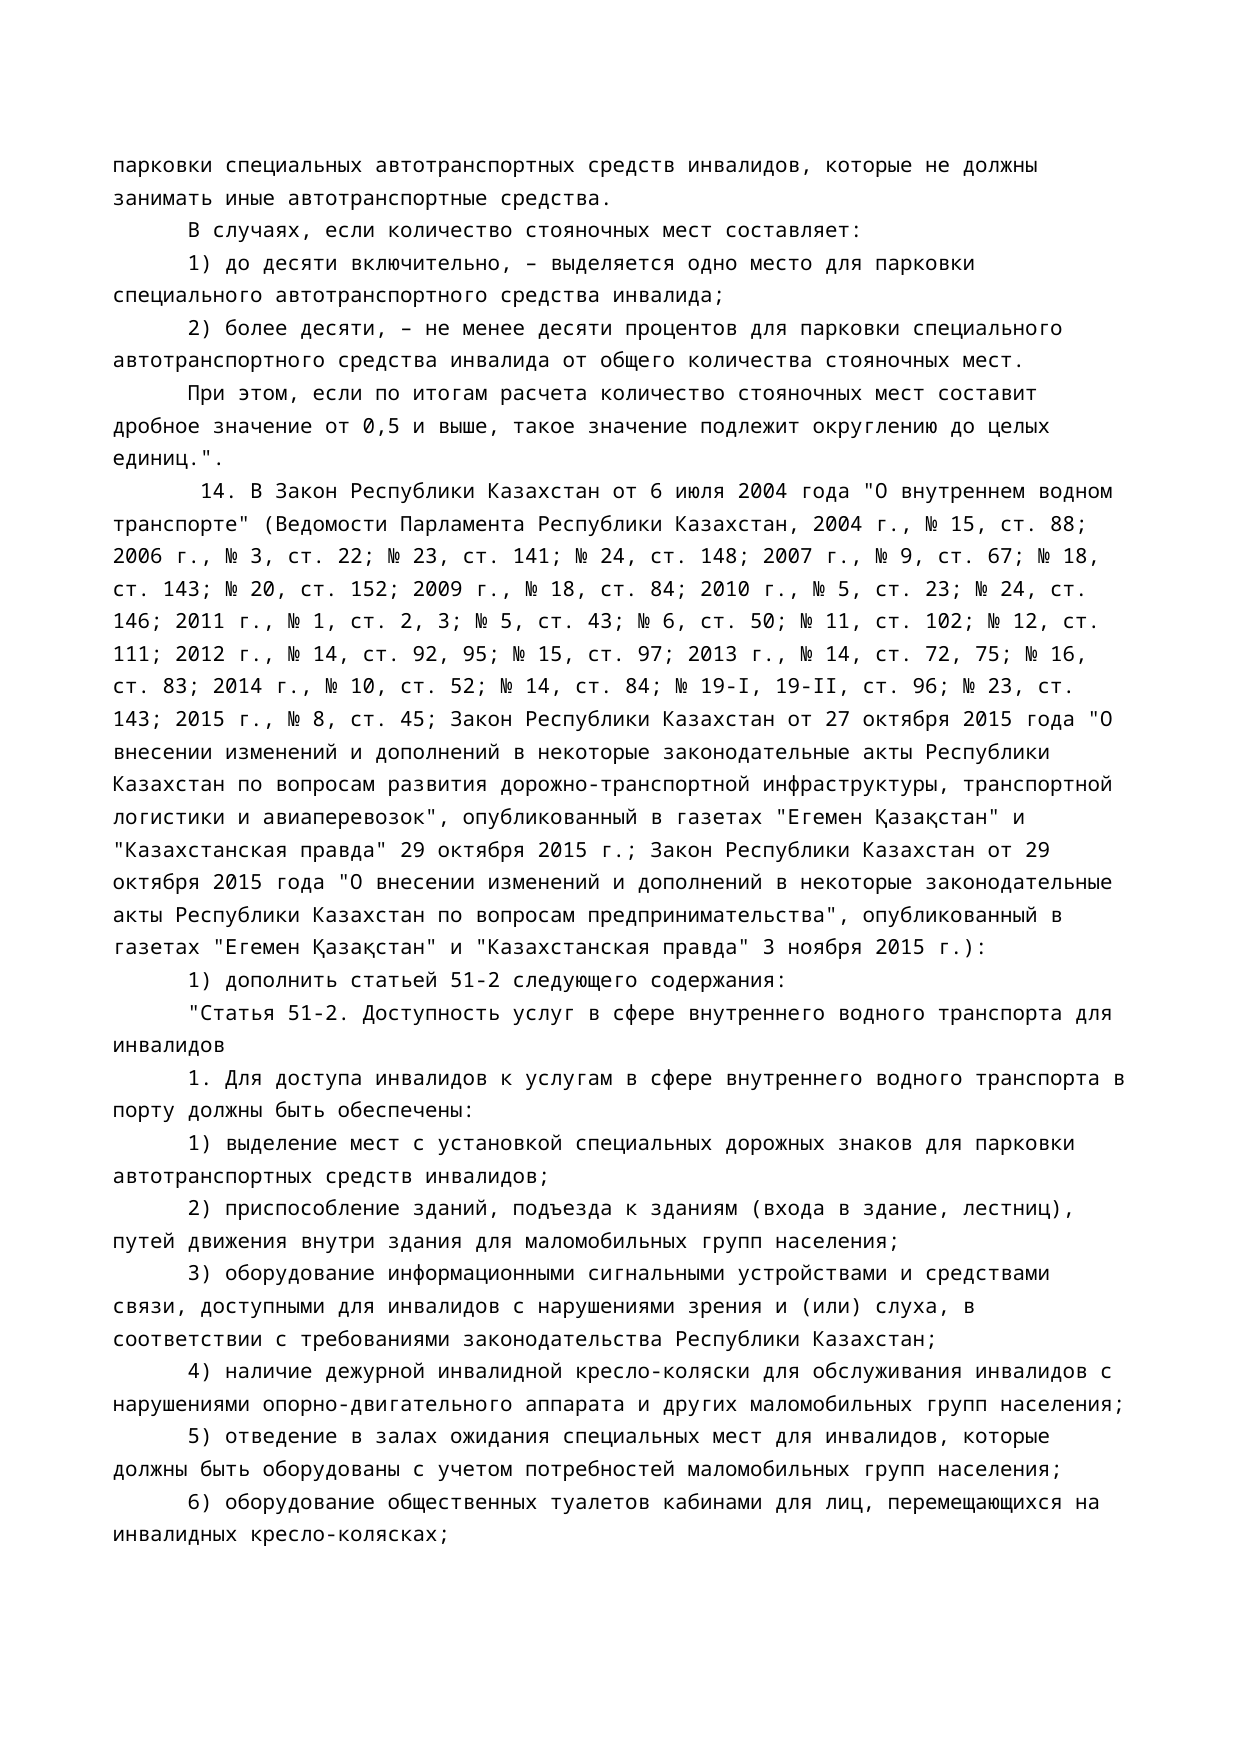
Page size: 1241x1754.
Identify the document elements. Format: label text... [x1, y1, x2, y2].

text 1. Для доступа инвалидов к услугам в сфере внутреннего водного транспорта в порту должны быть обеспечены: [112, 1063, 1128, 1124]
text 3) оборудование информационными сигнальными устройствами и средствами связи, доступными для инвалидов с нарушениями зрения и (или) слуха, в соответствии с требованиями законодательства Республики Казахстан; [112, 1258, 1128, 1352]
text 1) дополнить статьей 51-2 следующего содержания: [112, 965, 1128, 993]
text 2) более десяти, – не менее десяти процентов для парковки специального автотранспортного средства инвалида от общего количества стояночных мест. [112, 313, 1128, 374]
text При этом, если по итогам расчета количество стояночных мест составит дробное значение от 0,5 и выше, такое значение подлежит округлению до целых единиц.". [112, 378, 1128, 472]
text 1) до десяти включительно, – выделяется одно место для парковки специального автотранспортного средства инвалида; [112, 248, 1128, 309]
text 5) отведение в залах ожидания специальных мест для инвалидов, которые должны быть оборудованы с учетом потребностей маломобильных групп населения; [112, 1422, 1128, 1483]
text 2) приспособление зданий, подъезда к зданиям (входа в здание, лестниц), путей движения внутри здания для маломобильных групп населения; [112, 1193, 1128, 1254]
text 4) наличие дежурной инвалидной кресло-коляски для обслуживания инвалидов с нарушениями опорно-двигательного аппарата и других маломобильных групп населения; [112, 1356, 1128, 1417]
text В случаях, если количество стояночных мест составляет: [112, 215, 1128, 244]
text 6) оборудование общественных туалетов кабинами для лиц, перемещающихся на инвалидных кресло-колясках; [112, 1487, 1128, 1548]
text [112, 150, 1128, 211]
text 14. В Закон Республики Казахстан от 6 июля 2004 года "О внутреннем водном транспорте" (Ведомости Парламента Республики Казахстан, 2004 г., № 15, ст. 88; 2006 г., № 3, ст. 22; № 23, ст. 141; № 24, ст. 148; 2007 г., № 9, ст. 67; № 18, ст. 143; № 20, ст. 152; 2009 г., № 18, ст. 84; 2010 г., № 5, ст. 23; № 24, ст. 146; 2011 г., № 1, ст. 2, 3; № 5, ст. 43; № 6, ст. 50; № 11, ст. 102; № 12, ст. 111; 2012 г., № 14, ст. 92, 95; № 15, ст. 97; 2013 г., № 14, ст. 72, 75; № 16, ст. 83; 2014 г., № 10, ст. 52; № 14, ст. 84; № 19-I, 19-II, ст. 96; № 23, ст. 143; 2015 г., № 8, ст. 45; Закон Республики Казахстан от 27 октября 2015 года "О внесении изменений и дополнений в некоторые законодательные акты Республики Казахстан по вопросам развития дорожно-транспортной инфраструктуры, транспортной логистики и авиаперевозок", опубликованный в газетах "Егемен Қазақстан" и "Казахстанская правда" 29 октября 2015 г.; Закон Республики Казахстан от 29 октября 2015 года "О внесении изменений и дополнений в некоторые законодательные акты Республики Казахстан по вопросам предпринимательства", опубликованный в газетах "Егемен Қазақстан" и "Казахстанская правда" 3 ноября 2015 г.): [112, 476, 1128, 961]
text 1) выделение мест с установкой специальных дорожных знаков для парковки автотранспортных средств инвалидов; [112, 1128, 1128, 1189]
text "Статья 51-2. Доступность услуг в сфере внутреннего водного транспорта для инвалидов [112, 998, 1128, 1059]
